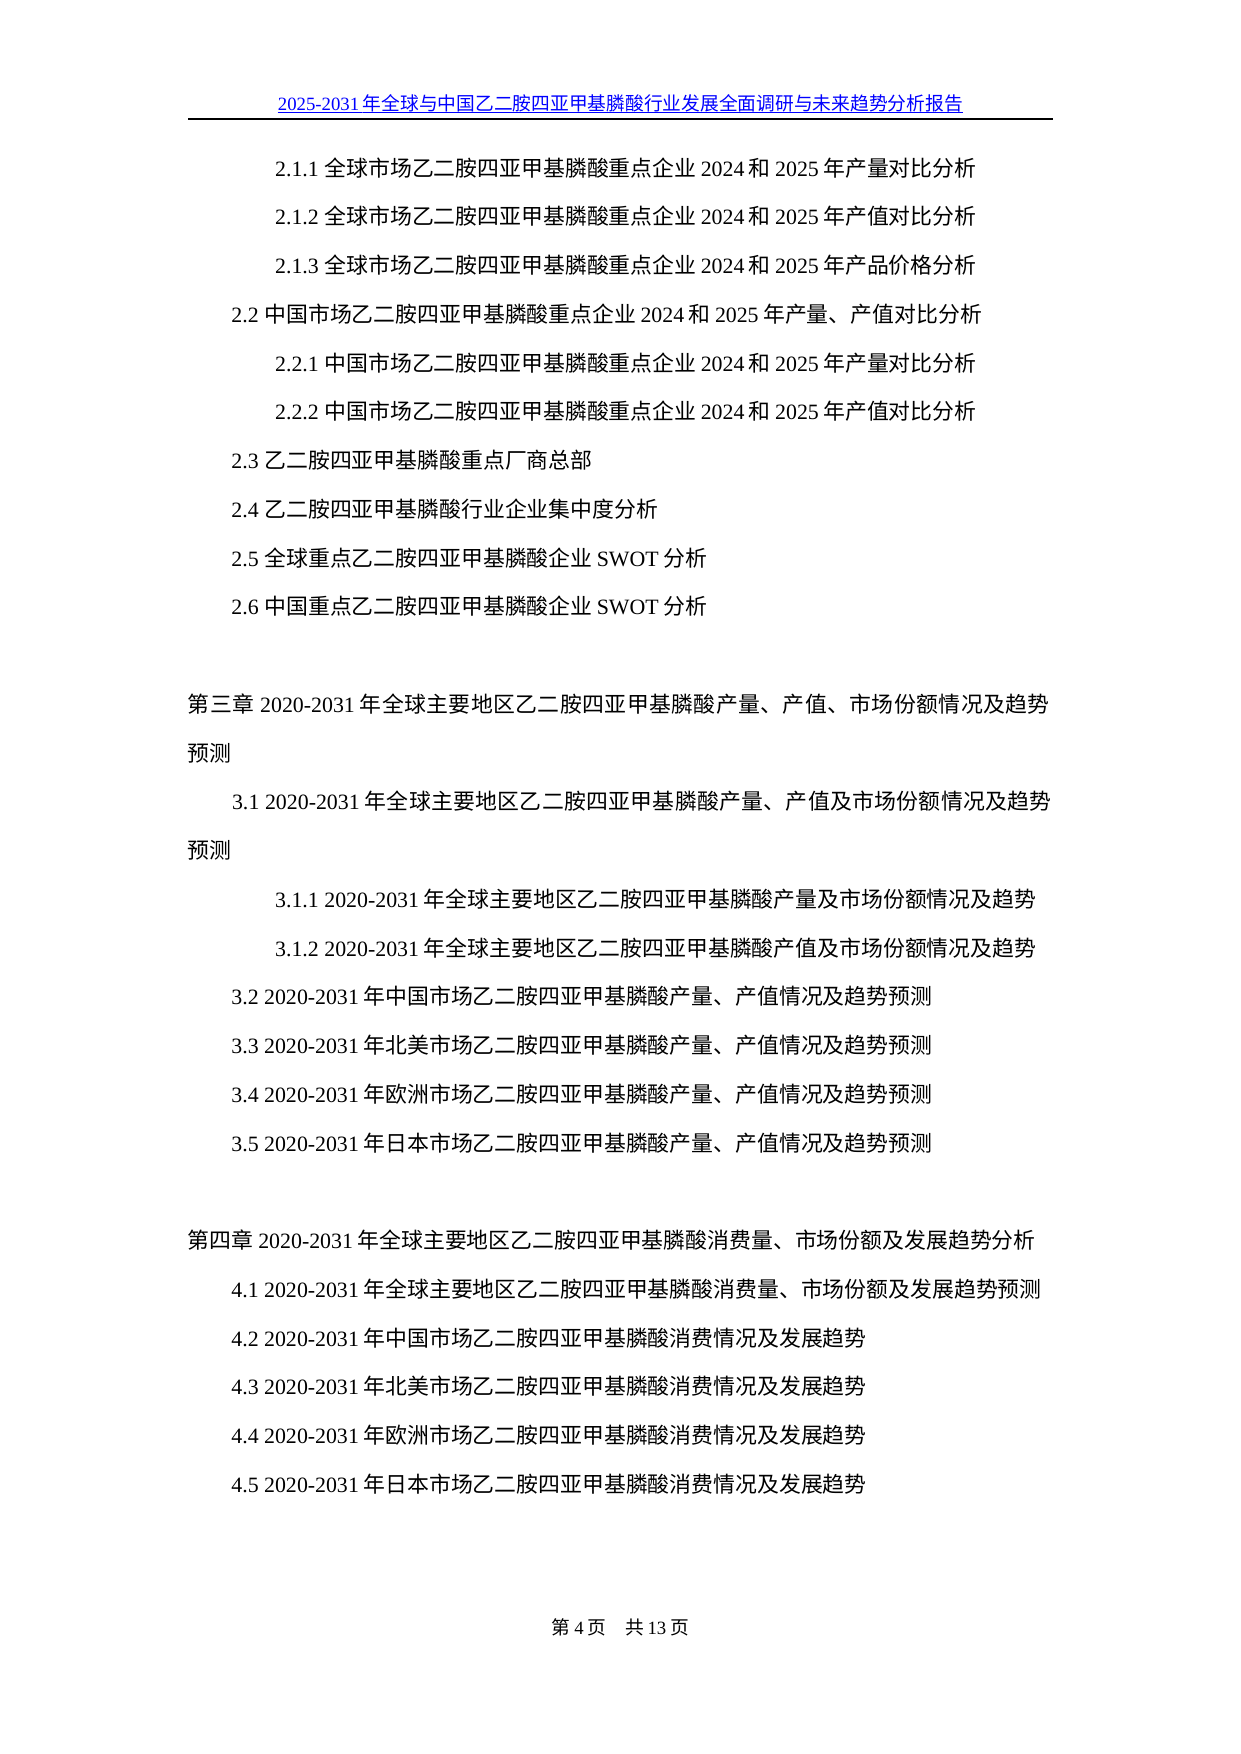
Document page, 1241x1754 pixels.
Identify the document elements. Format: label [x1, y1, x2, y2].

text [187, 150, 1053, 1499]
